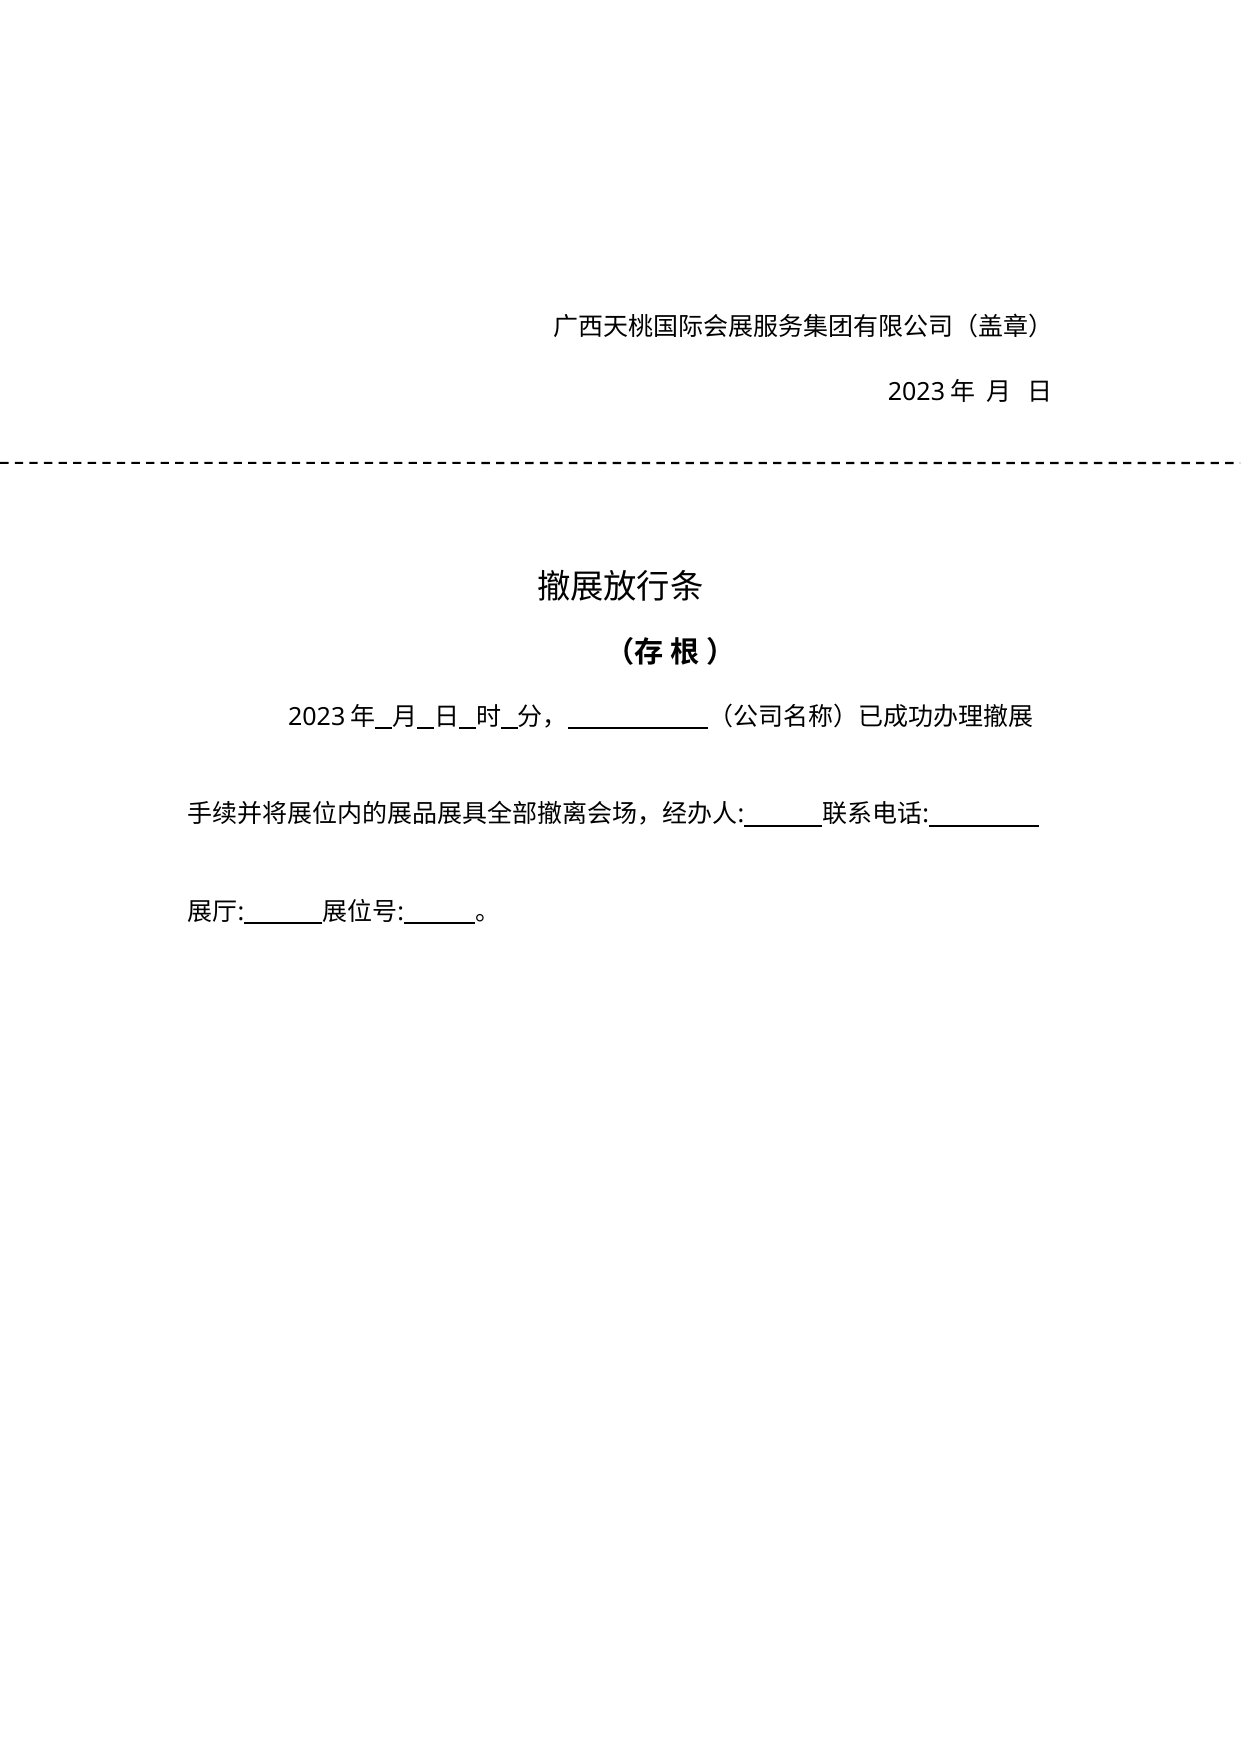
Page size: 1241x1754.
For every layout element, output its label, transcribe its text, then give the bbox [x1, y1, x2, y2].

text 2023年 月 日 时 分， （公司名称）已成功办理撤展手续并将展位内的展品展具全部撤离会场，经办人: 联系电话: 展厅: 展位号: 。 [187, 682, 1053, 942]
text 广西天桃国际会展服务集团有限公司（盖章） [187, 292, 1053, 357]
text （存 根 ） [187, 617, 1053, 682]
text 撤展放行条 [187, 552, 1053, 617]
text 2023年 月 日 [187, 357, 1053, 422]
